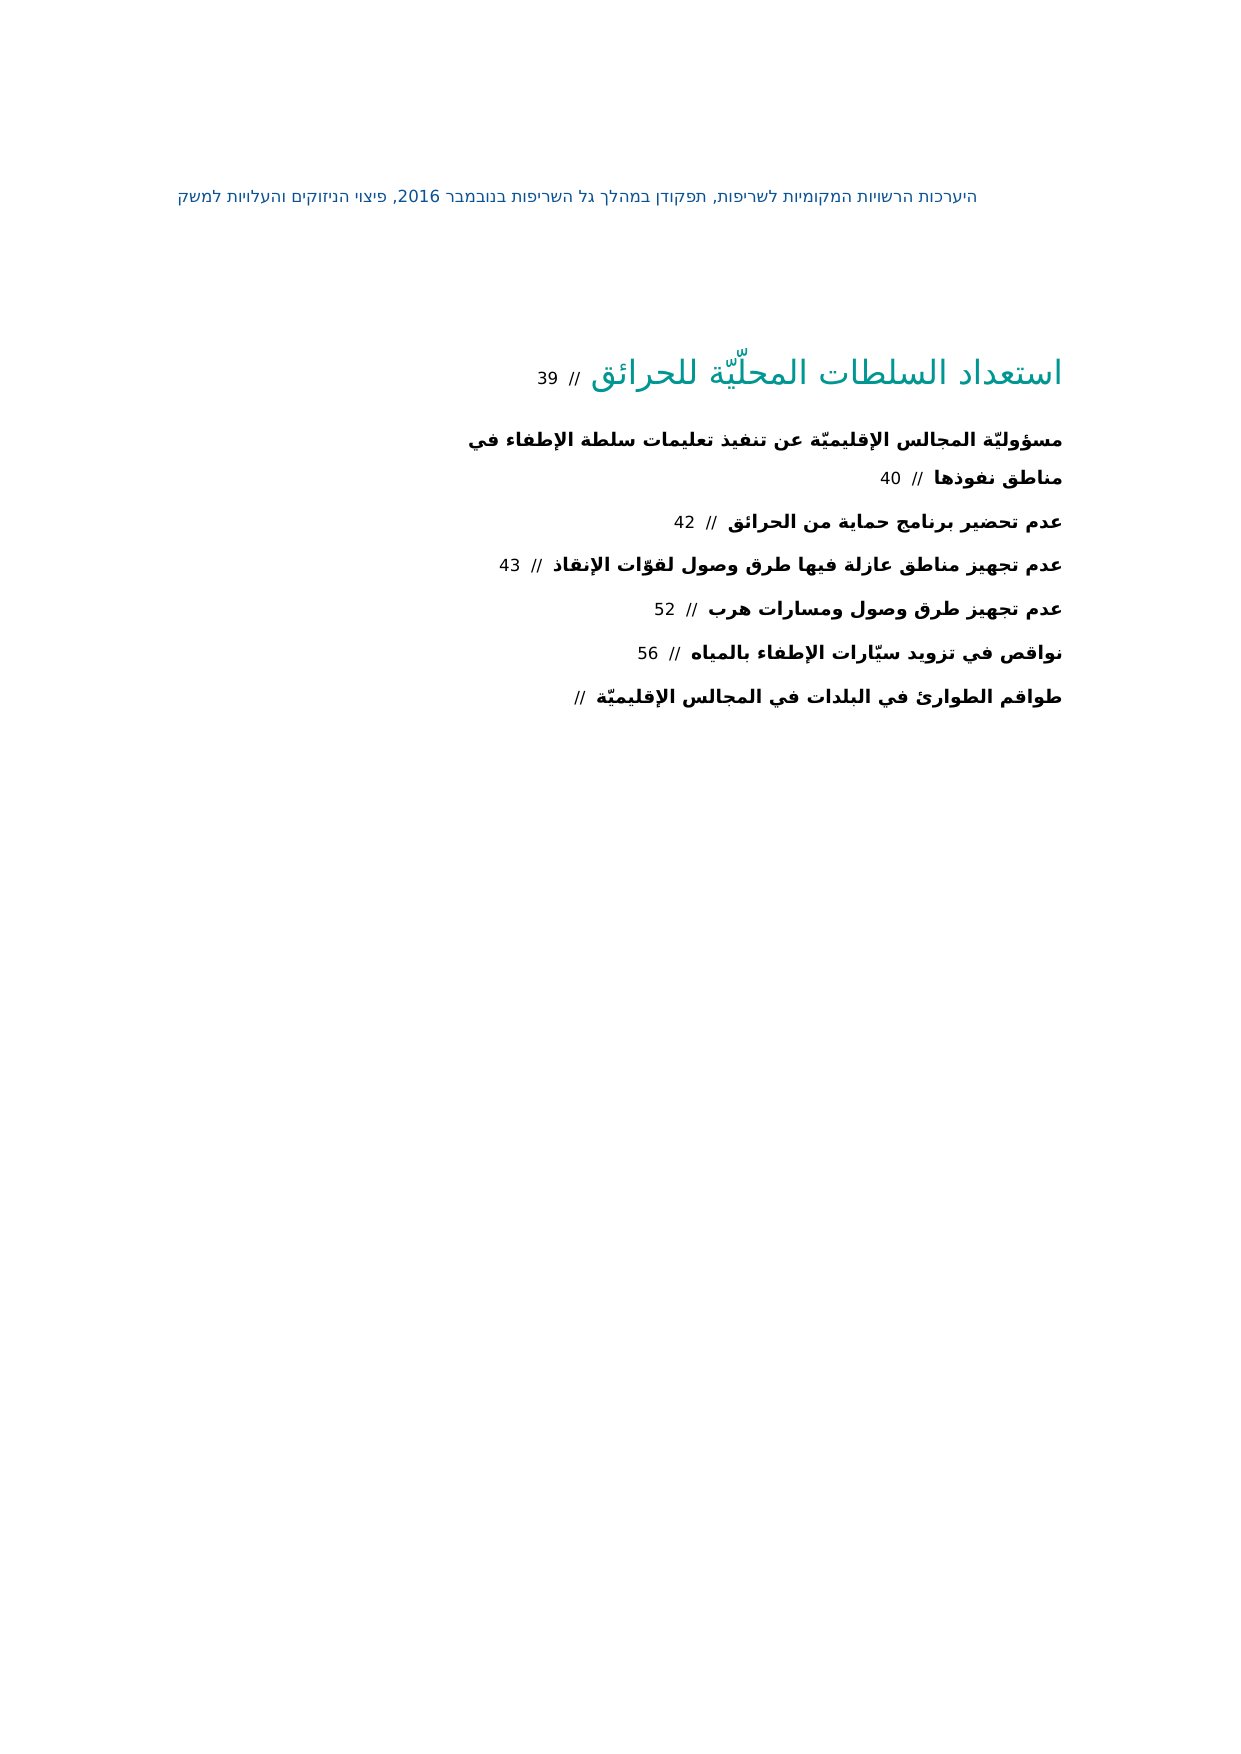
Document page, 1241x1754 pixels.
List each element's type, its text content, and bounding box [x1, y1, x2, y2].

text عدم تجهيز طرق وصول ومسارات هرب // 52 [413, 586, 1063, 623]
text استعداد السلطات المحلّيّة للحرائق // 39 [413, 354, 1063, 392]
text عدم تحضير برنامج حماية من الحرائق // 42 [413, 498, 1063, 536]
text عدم تجهيز مناطق عازلة فيها طرق وصول لقوّات الإنقاذ // 43 [413, 542, 1063, 579]
text مسؤوليّة المجالس الإقليميّة عن تنفيذ تعليمات سلطة الإطفاء في مناطق نفوذها // 40 [413, 417, 1063, 492]
text طواقم الطوارئ في البلدات في المجالس الإقليميّة // 64 [413, 673, 1063, 711]
text نواقص في تزويد سيّارات الإطفاء بالمياه // 56 [413, 629, 1063, 667]
